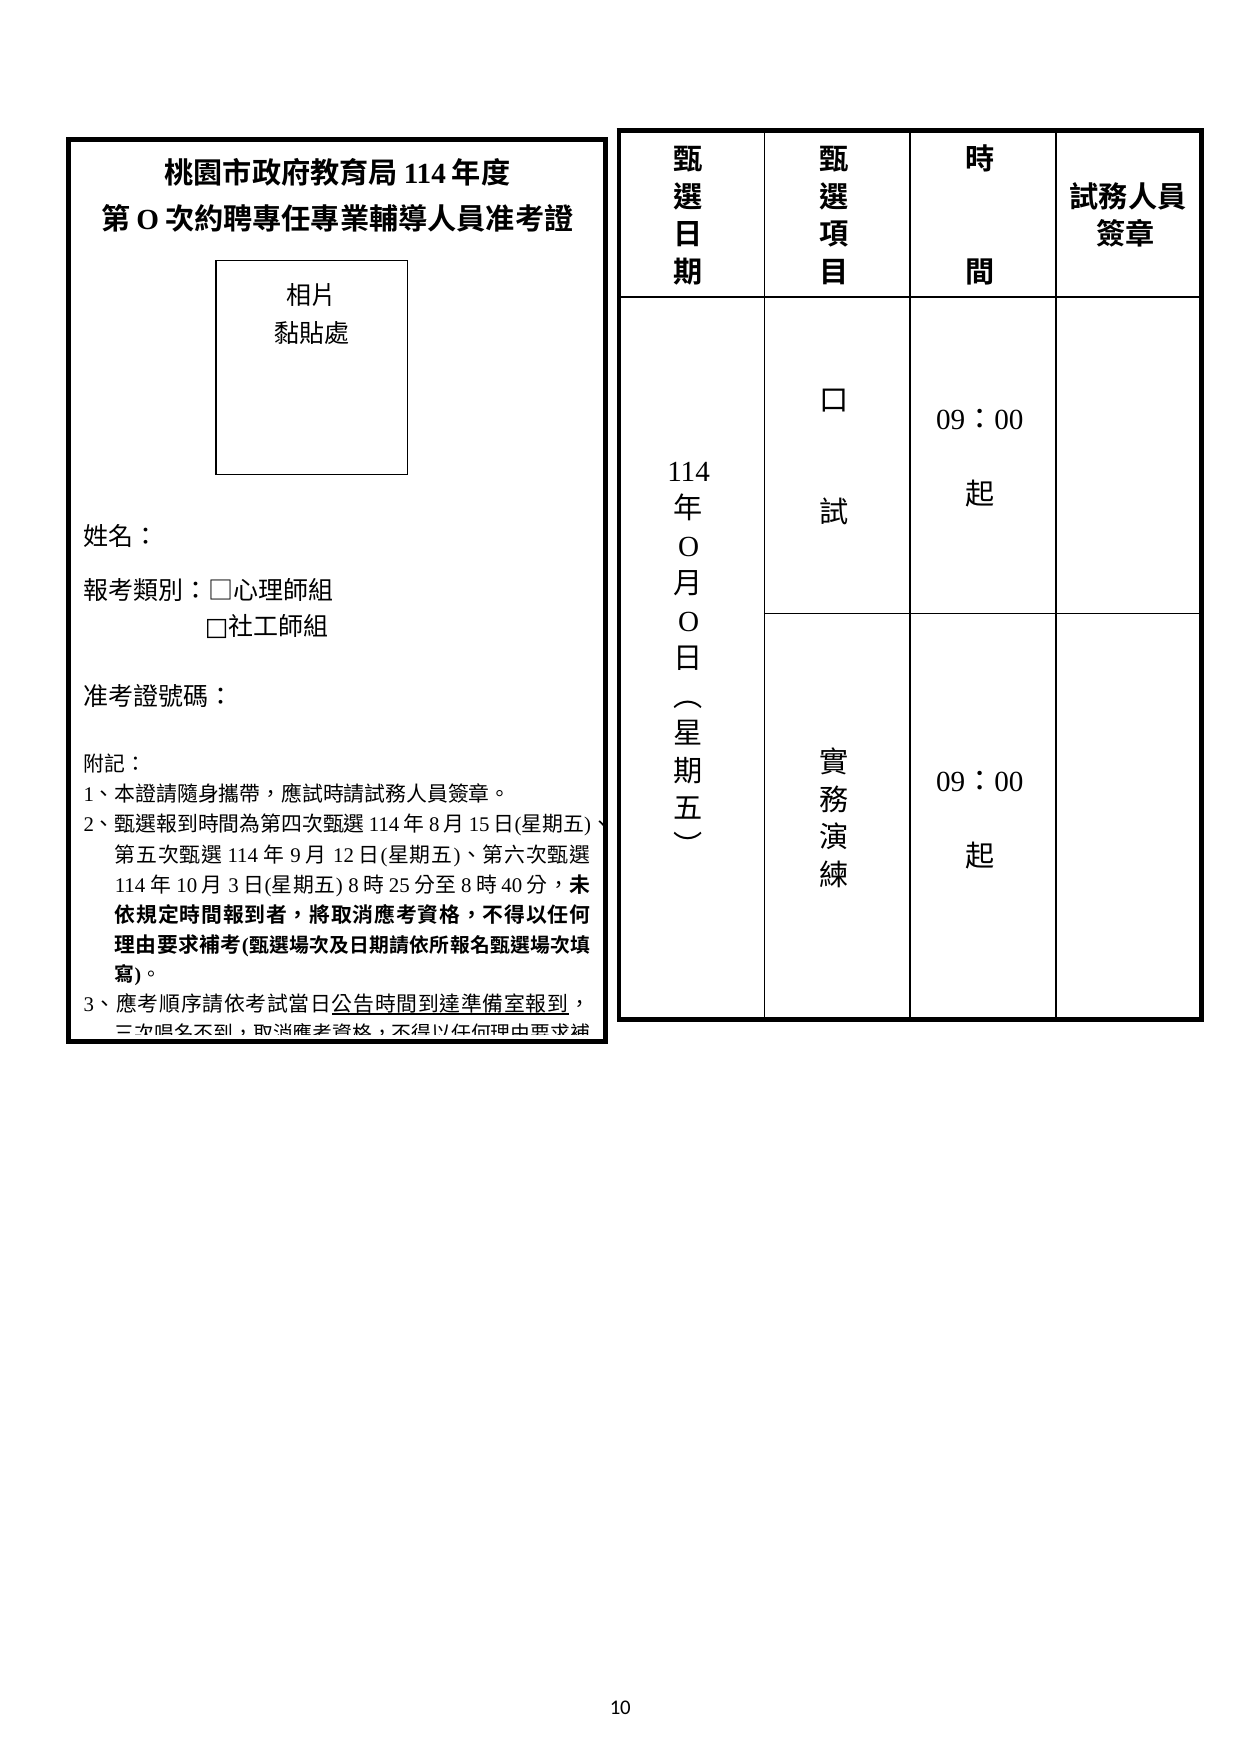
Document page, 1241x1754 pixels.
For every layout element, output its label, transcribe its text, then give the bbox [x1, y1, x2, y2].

table_header 甄 選 項 目 [765, 133, 909, 296]
table_cell 實 務 演 練 [765, 614, 909, 1017]
table_cell 09：00 起 [911, 298, 1055, 613]
table_cell [1057, 298, 1199, 613]
table_cell 口 試 [765, 298, 909, 613]
table_header 時 間 [911, 133, 1055, 296]
table_cell 09：00 起 [911, 614, 1055, 1017]
table_header 試務人員 簽章 [1057, 133, 1199, 296]
table_cell [1057, 614, 1199, 1017]
table_cell 114 年 O 月 O 日 ︵ 星 期 五 ︶ [621, 298, 764, 1017]
table_header 甄 選 日 期 [621, 133, 764, 296]
